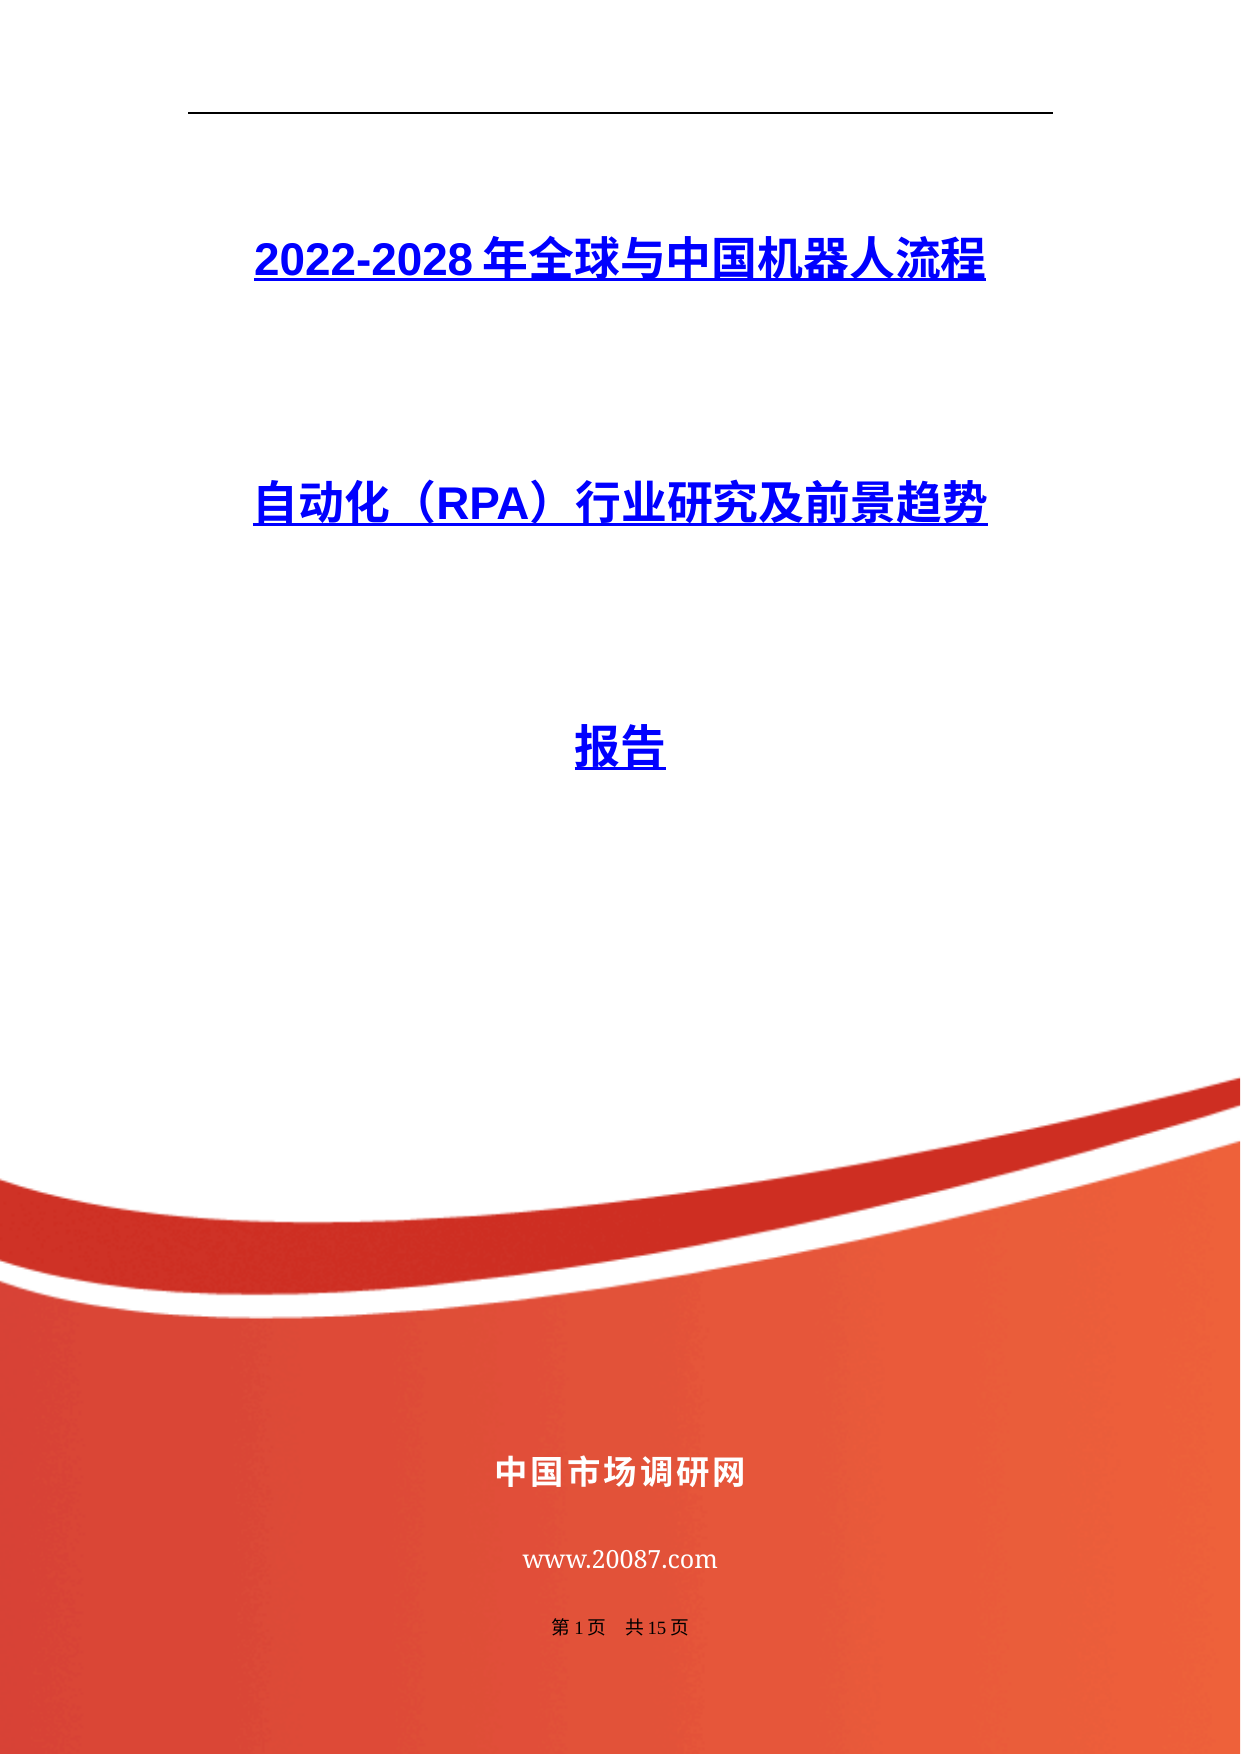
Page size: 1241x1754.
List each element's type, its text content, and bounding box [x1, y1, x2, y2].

text www.20087.com [187, 1526, 1053, 1591]
picture [0, 1006, 1241, 1754]
subtitle 中国市场调研网 [187, 1437, 1053, 1502]
table_header 2022-2028年全球与中国机器人流程自动化（RPA）行业研究及前景趋势报告 [188, 207, 1053, 871]
